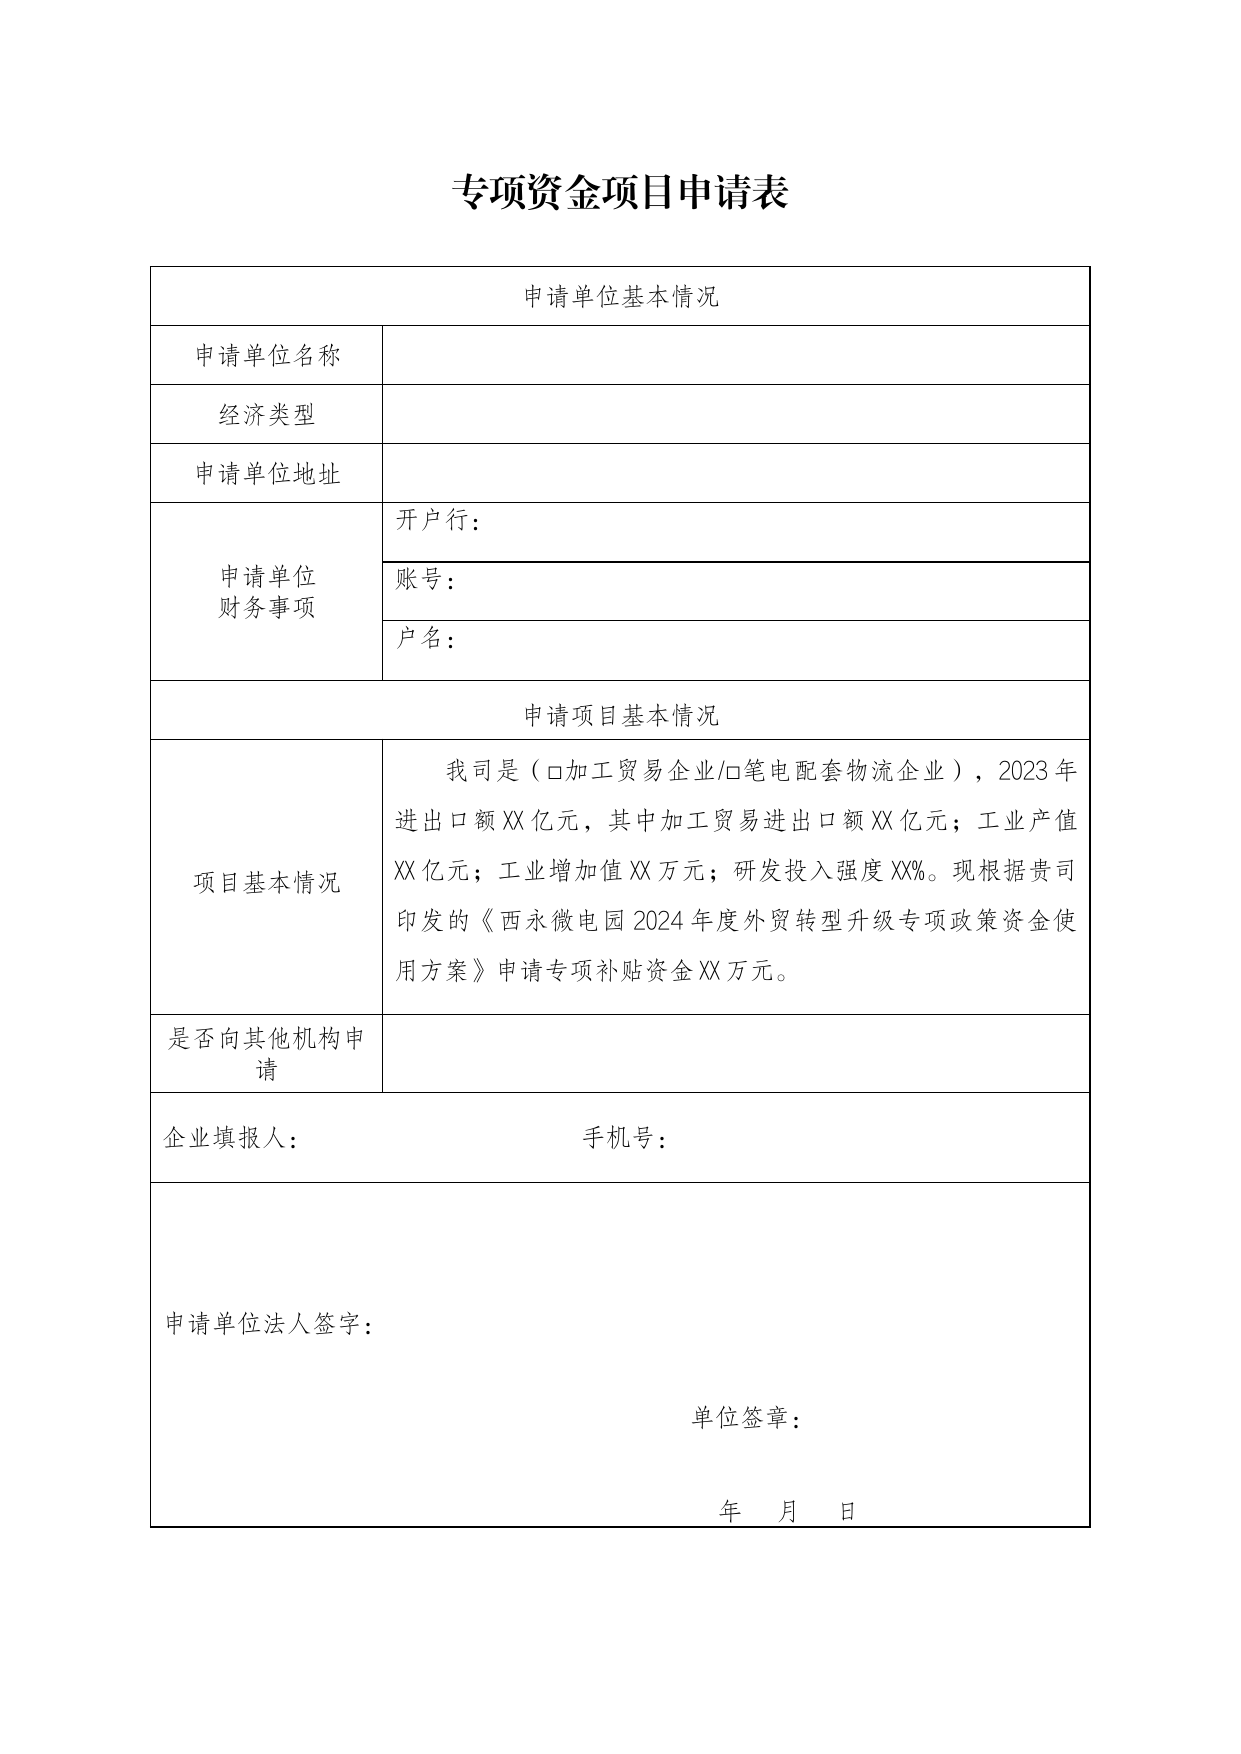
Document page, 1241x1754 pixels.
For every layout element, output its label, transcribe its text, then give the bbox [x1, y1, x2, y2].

table_header 申请单位基本情况 [151, 267, 1089, 325]
table_cell 申请单位 财务事项 [151, 503, 382, 679]
table_cell 申请项目基本情况 [151, 681, 1089, 738]
table_cell [383, 326, 1089, 384]
table_cell [383, 385, 1089, 443]
table_cell 申请单位名称 [151, 326, 382, 384]
table_cell 我司是（□加工贸易企业/□笔电配套物流企业），2023年进出口额XX亿元，其中加工贸易进出口额XX亿元；工业产值XX亿元；工业增加值XX万元；研发投入强度XX%。现根据贵司印发的《西永微电园2024年度外贸转型升级专项政策资金使用方案》申请专项补贴资金XX万元。 [383, 740, 1089, 1014]
text 专项资金项目申请表 [187, 162, 1053, 227]
table_cell 是否向其他机构申请 [151, 1015, 382, 1092]
table_cell 申请单位法人签字： 单位签章： 年 月 日 [151, 1183, 1089, 1526]
table_cell 经济类型 [151, 385, 382, 443]
table_cell [383, 1015, 1089, 1092]
table_cell 申请单位地址 [151, 444, 382, 502]
table_cell [383, 444, 1089, 502]
table_cell 项目基本情况 [151, 740, 382, 1014]
table_cell 企业填报人： 手机号： [151, 1093, 1089, 1182]
table_cell 账号： [383, 563, 1089, 620]
table_cell 开户行： [383, 503, 1089, 561]
table_cell 户名： [383, 621, 1089, 679]
